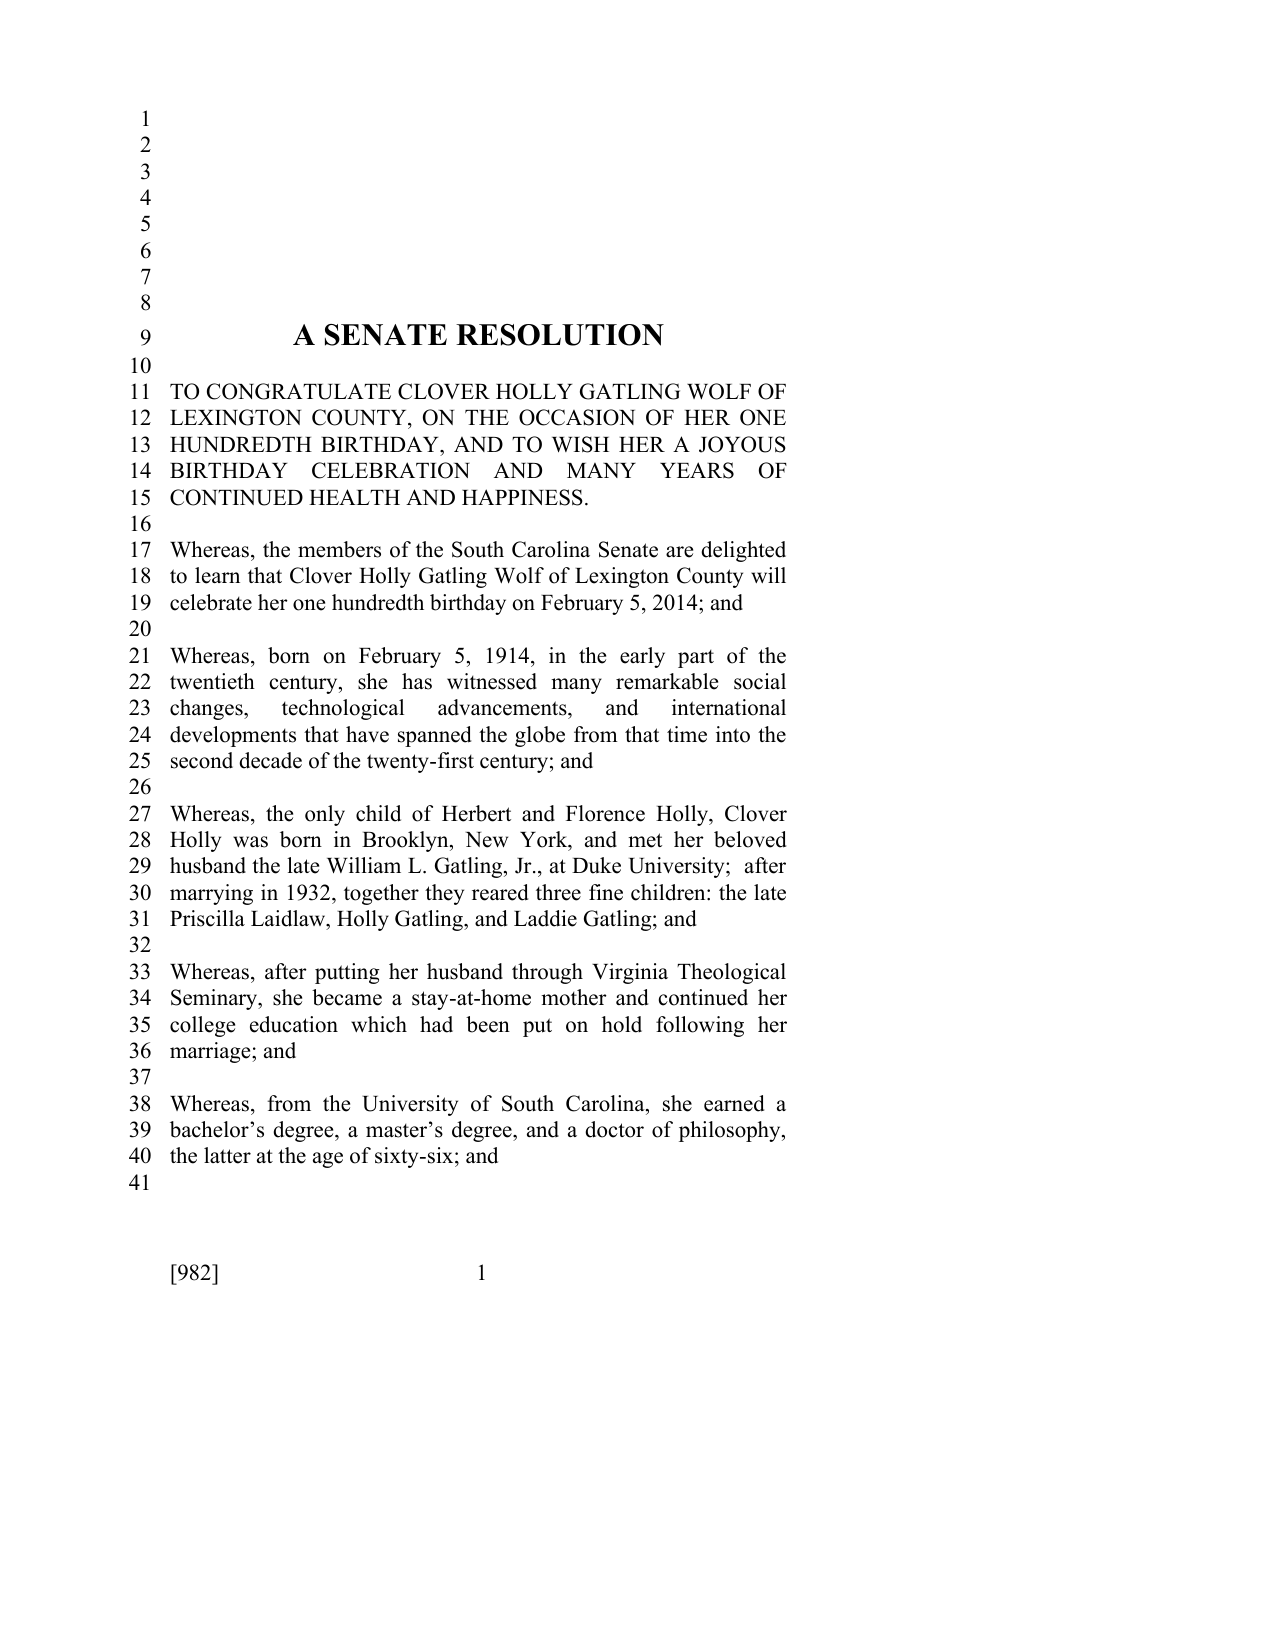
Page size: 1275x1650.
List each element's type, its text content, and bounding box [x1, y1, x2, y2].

text Whereas, the only child of Herbert and Florence Holly, Clover Holly was born in Brooklyn, New York, and met her beloved husband the late William L. Gatling, Jr., at Duke University; after marrying in 1932, together they reared three fine children: the late Priscilla Laidlaw, Holly Gatling, and Laddie Gatling; and [169, 800, 787, 932]
text Whereas, after putting her husband through Virginia Theological Seminary, she became a stay-at-home mother and continued her college education which had been put on hold following her marriage; and [169, 958, 787, 1063]
text TO CONGRATULATE CLOVER HOLLY GATLING WOLF OF LEXINGTON COUNTY, ON THE OCCASION OF HER ONE HUNDREDTH BIRTHDAY, AND TO WISH HER A JOYOUS BIRTHDAY CELEBRATION AND MANY YEARS OF CONTINUED HEALTH AND HAPPINESS. [169, 378, 787, 510]
text Whereas, born on February 5, 1914, in the early part of the twentieth century, she has witnessed many remarkable social changes, technological advancements, and international developments that have spanned the globe from that time into the second decade of the twenty-first century; and [169, 642, 787, 773]
text A SENATE RESOLUTION [169, 316, 787, 352]
text Whereas, from the University of South Carolina, she earned a bachelor’s degree, a master’s degree, and a doctor of philosophy, the latter at the age of sixty-six; and [169, 1090, 787, 1169]
text Whereas, the members of the South Carolina Senate are delighted to learn that Clover Holly Gatling Wolf of Lexington County will celebrate her one hundredth birthday on February 5, 2014; and [169, 536, 787, 615]
